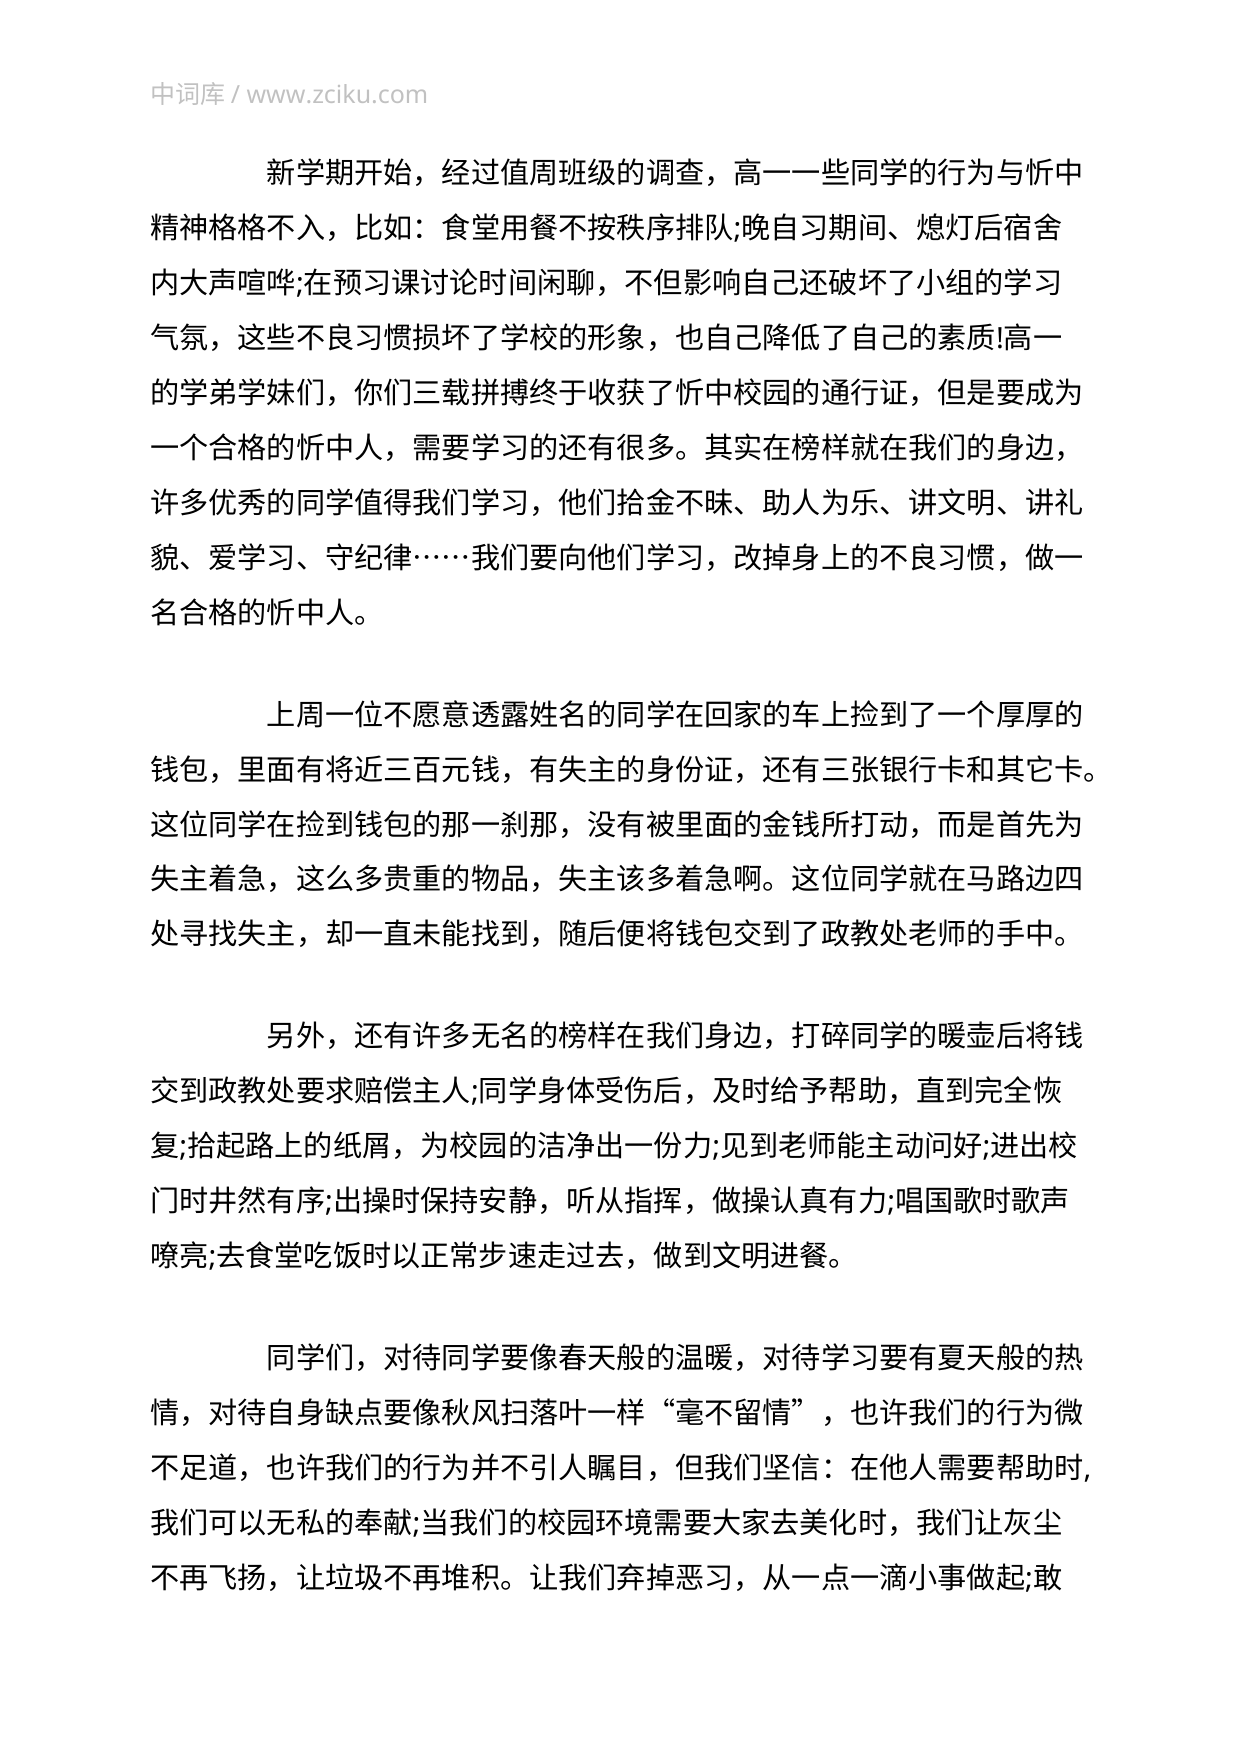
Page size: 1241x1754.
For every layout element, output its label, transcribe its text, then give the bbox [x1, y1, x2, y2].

text 新学期开始，经过值周班级的调查，高一一些同学的行为与忻中精神格格不入，比如：食堂用餐不按秩序排队;晚自习期间、熄灯后宿舍内大声喧哗;在预习课讨论时间闲聊，不但影响自己还破坏了小组的学习气氛，这些不良习惯损坏了学校的形象，也自己降低了自己的素质!高一的学弟学妹们，你们三载拼搏终于收获了忻中校园的通行证，但是要成为一个合格的忻中人，需要学习的还有很多。其实在榜样就在我们的身边，许多优秀的同学值得我们学习，他们拾金不昧、助人为乐、讲文明、讲礼貌、爱学习、守纪律……我们要向他们学习，改掉身上的不良习惯，做一名合格的忻中人。 [150, 150, 1090, 632]
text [150, 1334, 1090, 1597]
text 另外，还有许多无名的榜样在我们身边，打碎同学的暖壶后将钱交到政教处要求赔偿主人;同学身体受伤后，及时给予帮助，直到完全恢复;拾起路上的纸屑，为校园的洁净出一份力;见到老师能主动问好;进出校门时井然有序;出操时保持安静，听从指挥，做操认真有力;唱国歌时歌声嘹亮;去食堂吃饭时以正常步速走过去，做到文明进餐。 [150, 1013, 1090, 1275]
text 上周一位不愿意透露姓名的同学在回家的车上捡到了一个厚厚的钱包，里面有将近三百元钱，有失主的身份证，还有三张银行卡和其它卡。这位同学在捡到钱包的那一刹那，没有被里面的金钱所打动，而是首先为失主着急，这么多贵重的物品，失主该多着急啊。这位同学就在马路边四处寻找失主，却一直未能找到，随后便将钱包交到了政教处老师的手中。 [150, 691, 1090, 953]
